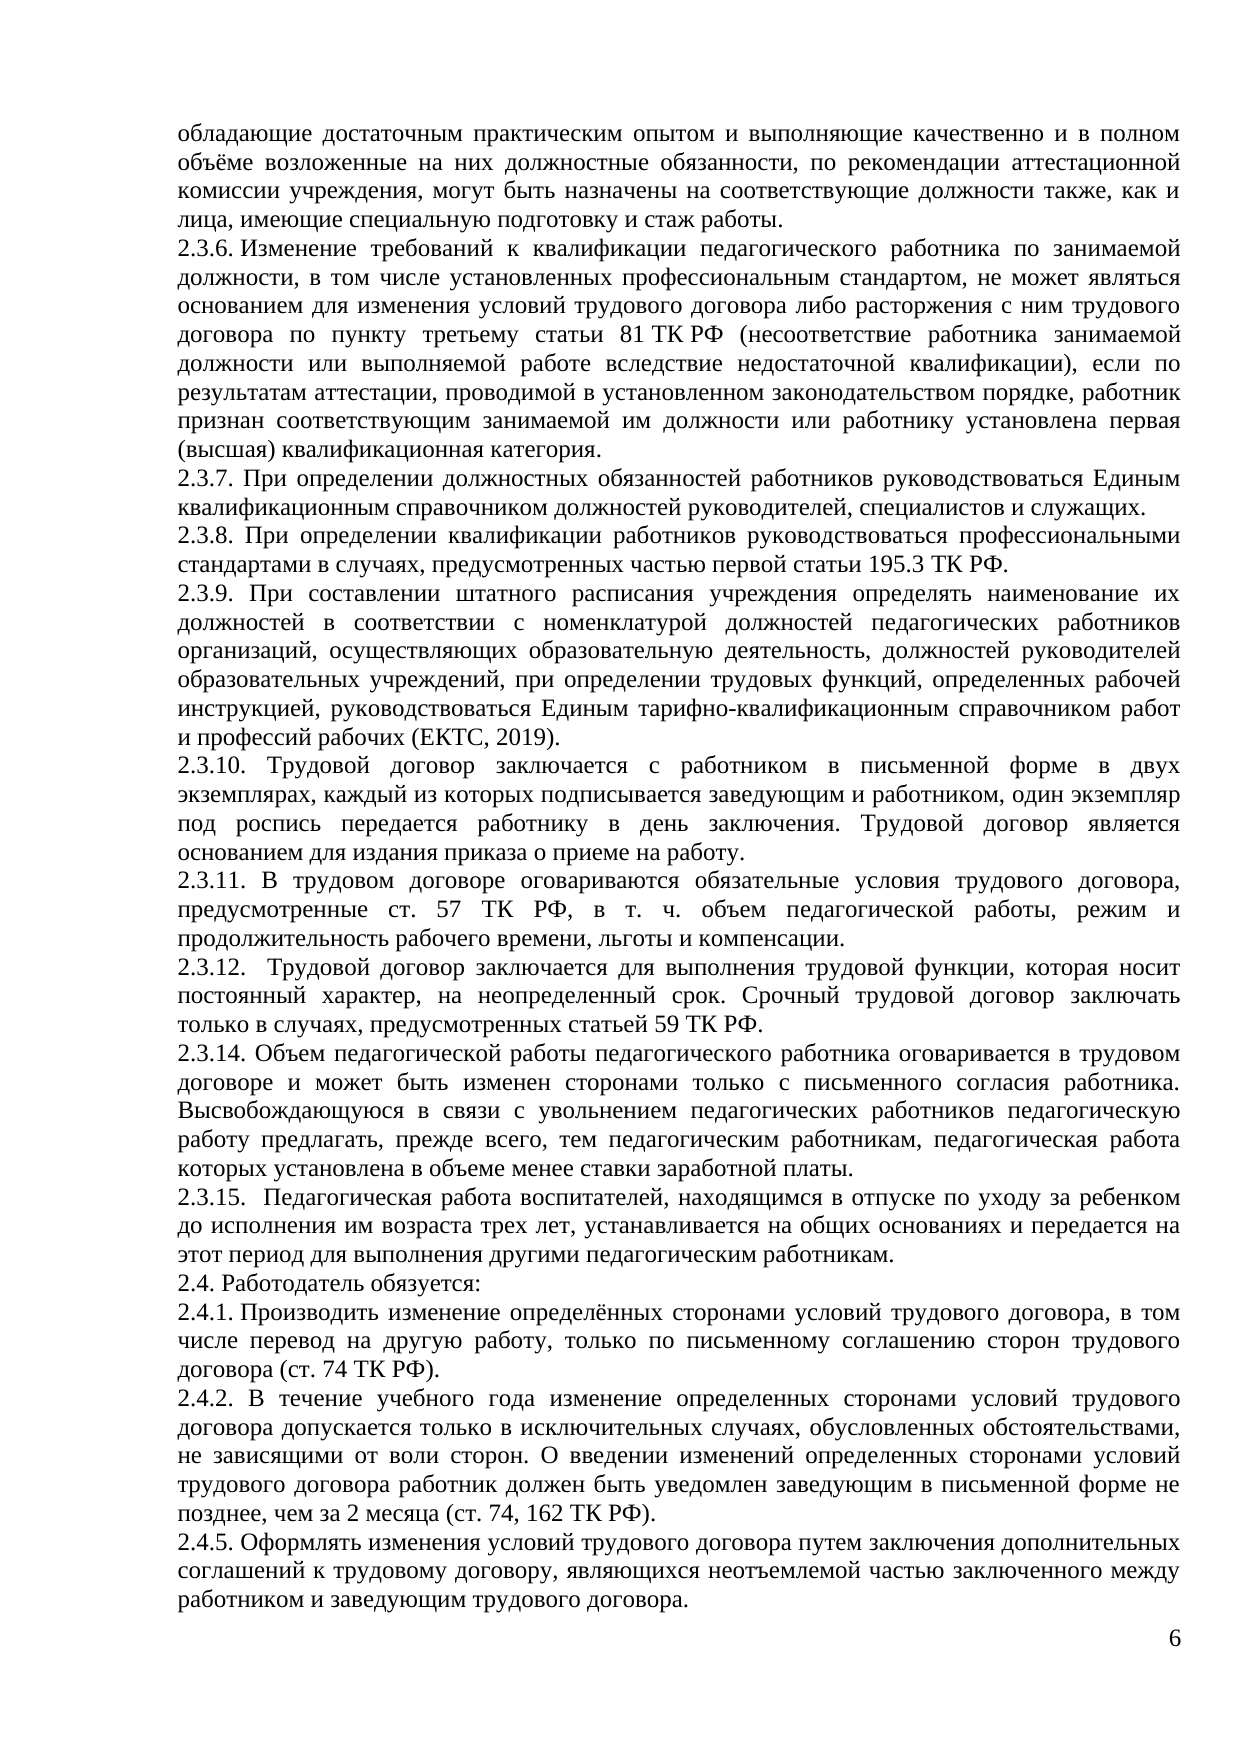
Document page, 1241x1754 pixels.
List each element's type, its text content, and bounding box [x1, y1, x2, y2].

text 2.3.14. Объем педагогической работы педагогического работника оговаривается в трудовом договоре и может быть изменен сторонами только с письменного согласия работника. Высвобождающуюся в связи с увольнением педагогических работников педагогическую работу предлагать, прежде всего, тем педагогическим работникам, педагогическая работа которых установлена в объеме менее ставки заработной платы. [177, 1038, 1181, 1182]
text 2.3.10. Трудовой договор заключается с работником в письменной форме в двух экземплярах, каждый из которых подписывается заведующим и работником, один экземпляр под роспись передается работнику в день заключения. Трудовой договор является основанием для издания приказа о приеме на работу. [177, 751, 1181, 866]
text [177, 118, 1181, 233]
text 2.4.5. Оформлять изменения условий трудового договора путем заключения дополнительных соглашений к трудовому договору, являющихся неотъемлемой частью заключенного между работником и заведующим трудового договора. [177, 1527, 1181, 1613]
text 2.4.2. В течение учебного года изменение определенных сторонами условий трудового договора допускается только в исключительных случаях, обусловленных обстоятельствами, не зависящими от воли сторон. О введении изменений определенных сторонами условий трудового договора работник должен быть уведомлен заведующим в письменной форме не позднее, чем за 2 месяца (ст. 74, 162 ТК РФ). [177, 1383, 1181, 1527]
text 2.3.7. При определении должностных обязанностей работников руководствоваться Единым квалификационным справочником должностей руководителей, специалистов и служащих. [177, 463, 1181, 521]
text 2.3.8. При определении квалификации работников руководствоваться профессиональными стандартами в случаях, предусмотренных частью первой статьи 195.3 ТК РФ. [177, 521, 1181, 578]
text 2.3.11. В трудовом договоре оговариваются обязательные условия трудового договора, предусмотренные ст. 57 ТК РФ, в т. ч. объем педагогической работы, режим и продолжительность рабочего времени, льготы и компенсации. [177, 866, 1181, 952]
text 2.3.9. При составлении штатного расписания учреждения определять наименование их должностей в соответствии с номенклатурой должностей педагогических работников организаций, осуществляющих образовательную деятельность, должностей руководителей образовательных учреждений, при определении трудовых функций, определенных рабочей инструкцией, руководствоваться Единым тарифно-квалификационным справочником работ и профессий рабочих (ЕКТС, 2019). [177, 578, 1181, 751]
text 2.3.12. Трудовой договор заключается для выполнения трудовой функции, которая носит постоянный характер, на неопределенный срок. Срочный трудовой договор заключать только в случаях, предусмотренных статьей 59 ТК РФ. [177, 952, 1181, 1038]
text 2.4. Работодатель обязуется: [177, 1268, 1181, 1297]
text 2.3.15. Педагогическая работа воспитателей, находящимся в отпуске по уходу за ребенком до исполнения им возраста трех лет, устанавливается на общих основаниях и передается на этот период для выполнения другими педагогическим работникам. [177, 1182, 1181, 1268]
text 2.4.1. Производить изменение определённых сторонами условий трудового договора, в том числе перевод на другую работу, только по письменному соглашению сторон трудового договора (ст. 74 ТК РФ). [177, 1297, 1181, 1383]
text 2.3.6. Изменение требований к квалификации педагогического работника по занимаемой должности, в том числе установленных профессиональным стандартом, не может являться основанием для изменения условий трудового договора либо расторжения с ним трудового договора по пункту третьему статьи 81 ТК РФ (несоответствие работника занимаемой должности или выполняемой работе вследствие недостаточной квалификации), если по результатам аттестации, проводимой в установленном законодательством порядке, работник признан соответствующим занимаемой им должности или работнику установлена первая (высшая) квалификационная категория. [177, 233, 1181, 463]
